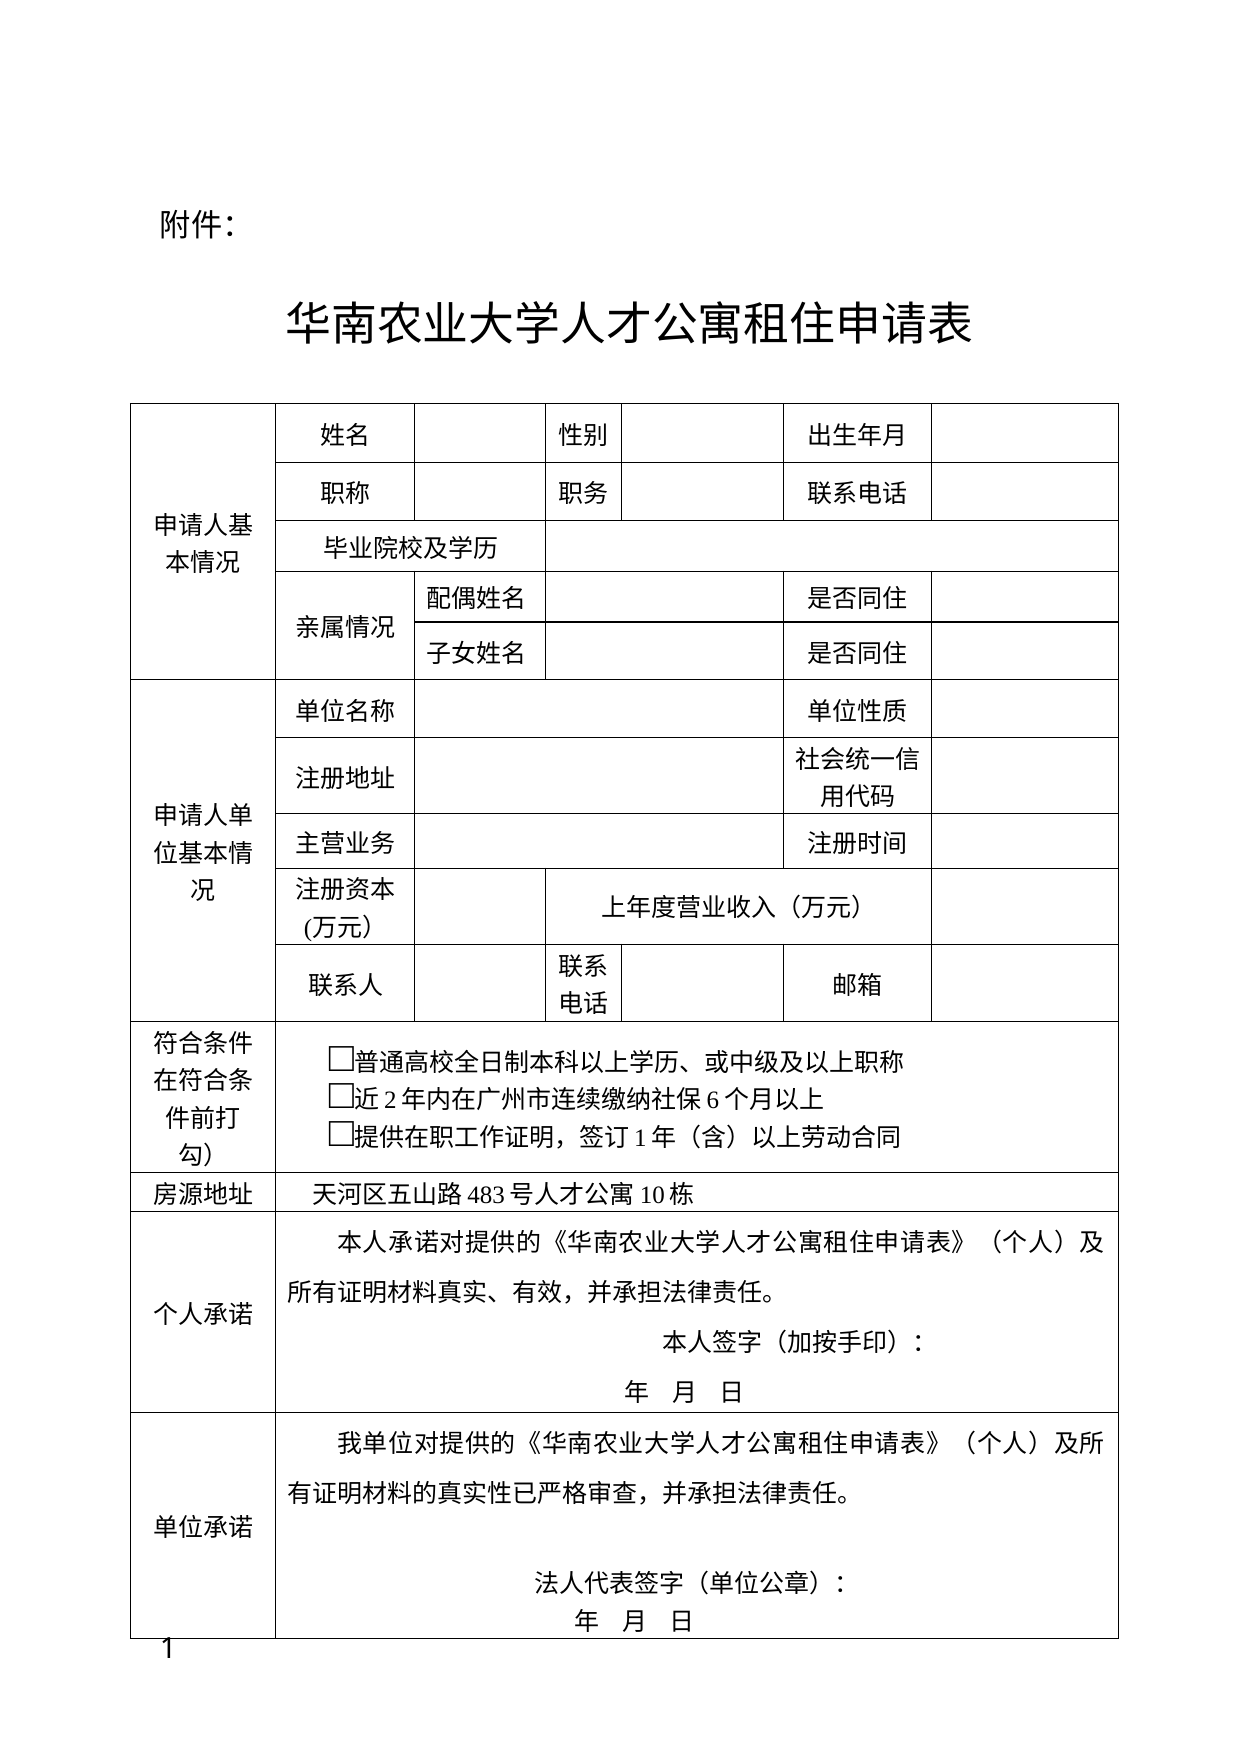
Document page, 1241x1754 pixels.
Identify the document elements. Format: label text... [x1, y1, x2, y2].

table_cell 主营业务 [276, 814, 414, 867]
table_cell 子女姓名 [415, 623, 545, 679]
table_cell [932, 463, 1118, 520]
table_cell 联系电话 [546, 945, 621, 1021]
table_cell 是否同住 [784, 572, 931, 621]
table_cell [546, 623, 783, 679]
table_cell 房源地址 [131, 1173, 275, 1211]
table_cell 本人承诺对提供的《华南农业大学人才公寓租住申请表》（个人）及所有证明材料真实、有效，并承担法律责任。 本人签字（加按手印）： 年 月 日 [276, 1212, 1118, 1412]
table_cell 天河区五山路483号人才公寓10栋 [276, 1173, 1118, 1211]
table_header [932, 404, 1118, 462]
table_cell 注册地址 [276, 738, 414, 813]
table_header 性别 [546, 404, 621, 462]
table_cell 职务 [546, 463, 621, 520]
table_cell 单位性质 [784, 680, 931, 737]
table_cell 单位名称 [276, 680, 414, 737]
table_cell [415, 738, 783, 813]
table_cell 配偶姓名 [415, 572, 545, 621]
table_cell 上年度营业收入（万元） [546, 869, 931, 943]
table_cell 注册时间 [784, 814, 931, 867]
table_header 姓名 [276, 404, 414, 462]
text 附件： [159, 190, 1098, 255]
table_header [622, 404, 783, 462]
text 华南农业大学人才公寓租住申请表 [159, 271, 1098, 369]
table_cell [932, 623, 1118, 679]
table_cell [415, 680, 783, 737]
table_cell 联系人 [276, 945, 414, 1021]
table_cell 邮箱 [784, 945, 931, 1021]
table_cell [622, 945, 783, 1021]
table_cell 毕业院校及学历 [276, 521, 545, 571]
table_cell 职称 [276, 463, 414, 520]
table_cell 单位承诺 [131, 1413, 275, 1638]
table_cell 亲属情况 [276, 572, 414, 679]
table_cell [932, 738, 1118, 813]
table_cell [622, 463, 783, 520]
table_header 申请人基本情况 [131, 404, 275, 679]
table_cell [932, 680, 1118, 737]
table_cell [932, 945, 1118, 1021]
table_cell [415, 814, 783, 867]
table_cell 社会统一信用代码 [784, 738, 931, 813]
table_header [415, 404, 545, 462]
table_cell [932, 572, 1118, 621]
table_cell □普通高校全日制本科以上学历、或中级及以上职称 □近2年内在广州市连续缴纳社保6个月以上 □提供在职工作证明，签订1年（含）以上劳动合同 [276, 1022, 1118, 1172]
table_cell 是否同住 [784, 623, 931, 679]
table_cell 联系电话 [784, 463, 931, 520]
table_cell [415, 463, 545, 520]
table_cell 符合条件 在符合条件前打勾） [131, 1022, 275, 1172]
table_cell 个人承诺 [131, 1212, 275, 1412]
table_cell [546, 521, 1118, 571]
table_header 出生年月 [784, 404, 931, 462]
table_cell 注册资本(万元） [276, 869, 414, 943]
table_cell [932, 869, 1118, 943]
table_cell 申请人单位基本情况 [131, 680, 275, 1021]
table_cell [932, 814, 1118, 867]
table_cell [546, 572, 783, 621]
table_cell 我单位对提供的《华南农业大学人才公寓租住申请表》（个人）及所有证明材料的真实性已严格审查，并承担法律责任。 法人代表签字（单位公章）： 年 月 日 [276, 1413, 1118, 1638]
table_cell [415, 869, 545, 943]
table_cell [415, 945, 545, 1021]
